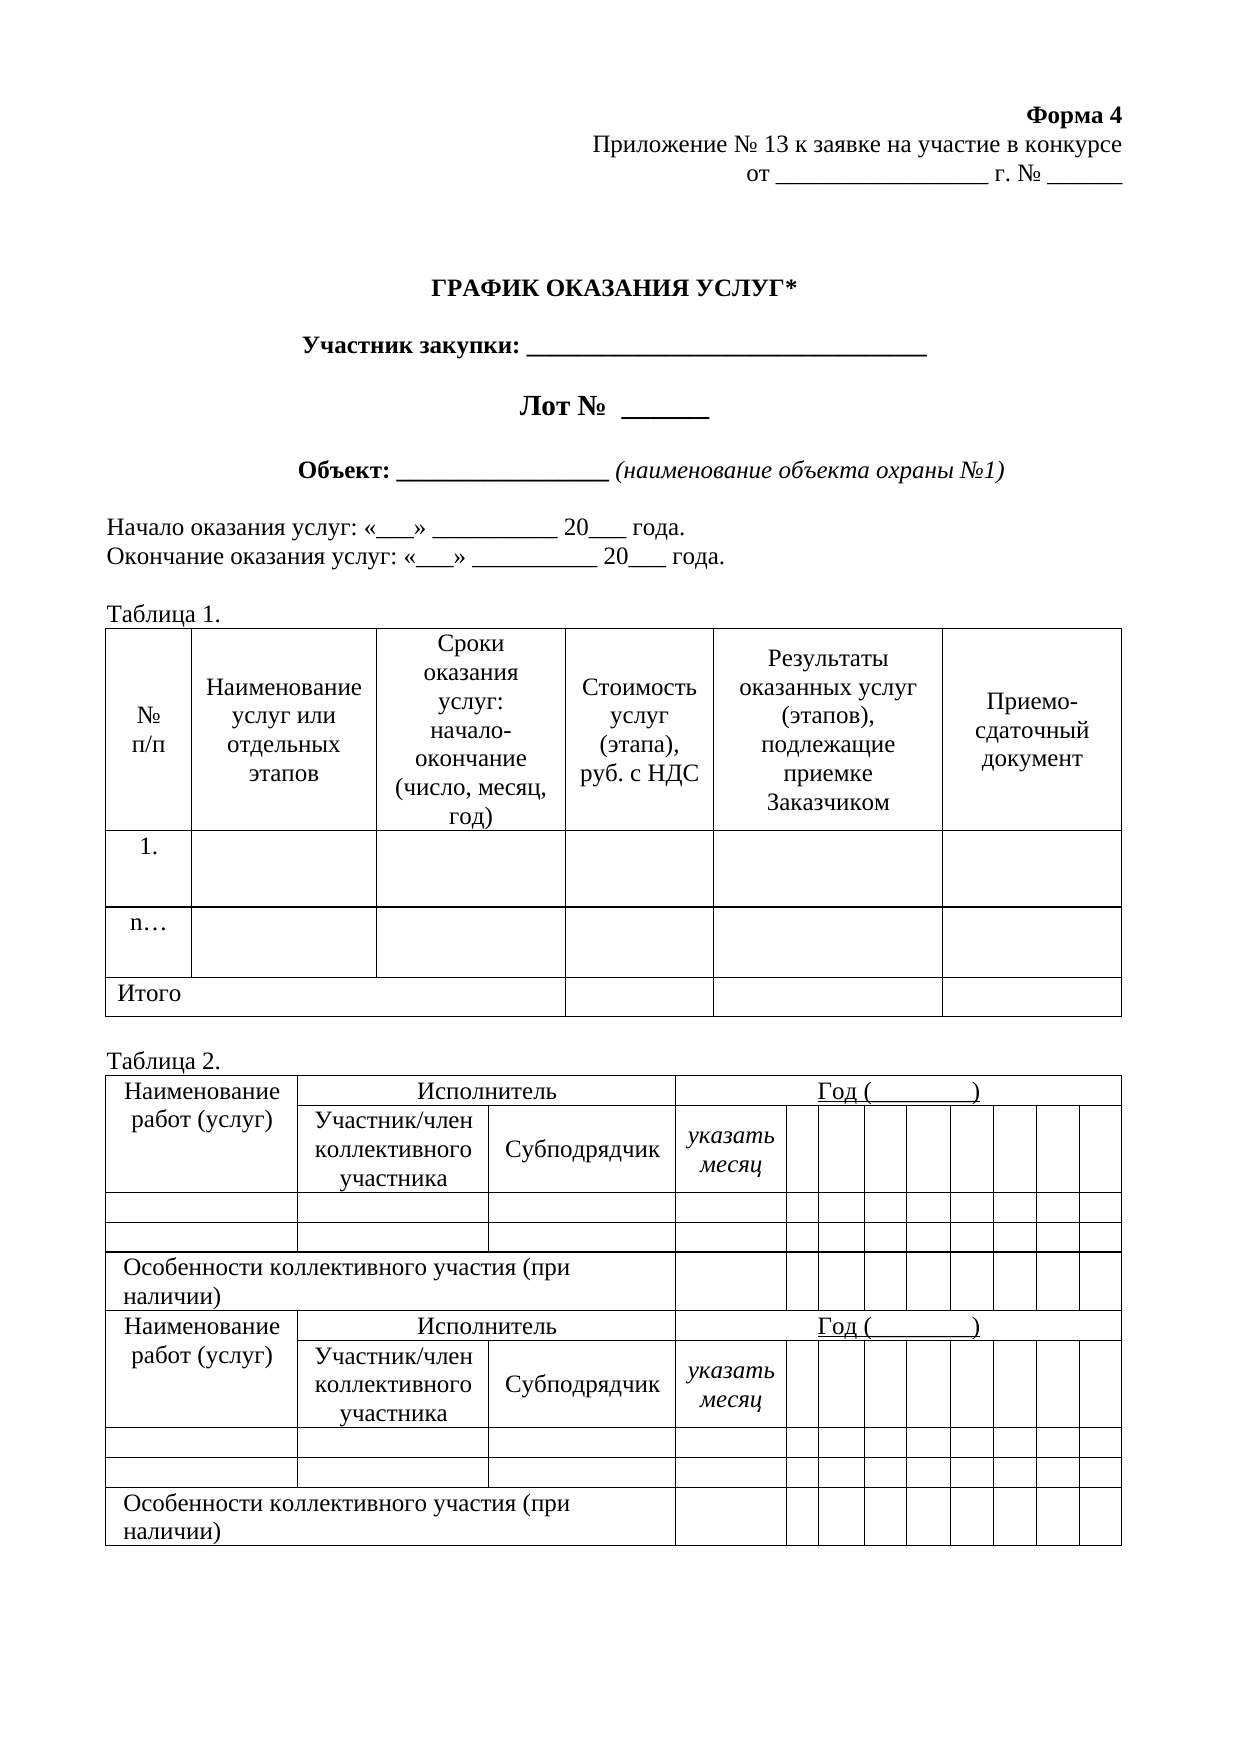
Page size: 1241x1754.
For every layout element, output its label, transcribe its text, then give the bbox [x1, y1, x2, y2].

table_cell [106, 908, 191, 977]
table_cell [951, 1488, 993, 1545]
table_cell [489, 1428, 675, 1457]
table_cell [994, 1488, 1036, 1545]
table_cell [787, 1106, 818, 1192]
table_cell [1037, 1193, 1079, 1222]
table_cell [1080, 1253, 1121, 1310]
text Таблица 2. [106, 1046, 1122, 1075]
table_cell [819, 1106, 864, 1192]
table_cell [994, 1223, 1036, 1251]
text Участник закупки: ________________________________ [106, 330, 1122, 359]
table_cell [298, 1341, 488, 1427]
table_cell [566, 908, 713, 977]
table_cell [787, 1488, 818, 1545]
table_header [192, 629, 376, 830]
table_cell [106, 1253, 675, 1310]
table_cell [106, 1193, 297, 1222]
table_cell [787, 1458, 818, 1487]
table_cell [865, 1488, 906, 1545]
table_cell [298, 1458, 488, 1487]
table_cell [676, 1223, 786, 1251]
text Объект: _________________ (наименование объекта охраны №1) [106, 455, 1122, 484]
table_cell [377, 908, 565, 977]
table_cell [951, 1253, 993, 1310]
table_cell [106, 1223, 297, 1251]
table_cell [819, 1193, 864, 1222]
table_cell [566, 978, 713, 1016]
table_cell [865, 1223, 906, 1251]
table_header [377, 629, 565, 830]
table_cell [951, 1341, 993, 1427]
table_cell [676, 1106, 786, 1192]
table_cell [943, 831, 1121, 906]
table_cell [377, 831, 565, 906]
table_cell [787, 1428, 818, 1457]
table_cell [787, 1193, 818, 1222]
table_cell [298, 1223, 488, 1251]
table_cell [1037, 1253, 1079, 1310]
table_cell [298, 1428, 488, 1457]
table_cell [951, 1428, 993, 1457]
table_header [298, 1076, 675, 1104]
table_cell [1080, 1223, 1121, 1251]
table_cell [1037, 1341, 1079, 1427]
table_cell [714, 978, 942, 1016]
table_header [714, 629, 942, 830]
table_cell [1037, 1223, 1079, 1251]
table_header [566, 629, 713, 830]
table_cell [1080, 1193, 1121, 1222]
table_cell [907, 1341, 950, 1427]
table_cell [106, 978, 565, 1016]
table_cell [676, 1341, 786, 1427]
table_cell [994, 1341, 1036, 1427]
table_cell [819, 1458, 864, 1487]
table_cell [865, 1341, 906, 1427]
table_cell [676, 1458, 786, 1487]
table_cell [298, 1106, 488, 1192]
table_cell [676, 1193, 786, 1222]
text Окончание оказания услуг: «___» __________ 20___ года. [106, 541, 1122, 570]
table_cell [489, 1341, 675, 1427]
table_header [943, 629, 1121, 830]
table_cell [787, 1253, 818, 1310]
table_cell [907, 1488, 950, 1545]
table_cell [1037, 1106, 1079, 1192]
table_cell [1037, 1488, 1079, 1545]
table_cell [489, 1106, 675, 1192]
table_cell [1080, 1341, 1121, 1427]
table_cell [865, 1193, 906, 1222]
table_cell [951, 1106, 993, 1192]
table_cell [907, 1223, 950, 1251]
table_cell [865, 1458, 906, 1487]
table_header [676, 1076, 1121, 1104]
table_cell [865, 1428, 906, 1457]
text Лот № ______ [106, 388, 1122, 421]
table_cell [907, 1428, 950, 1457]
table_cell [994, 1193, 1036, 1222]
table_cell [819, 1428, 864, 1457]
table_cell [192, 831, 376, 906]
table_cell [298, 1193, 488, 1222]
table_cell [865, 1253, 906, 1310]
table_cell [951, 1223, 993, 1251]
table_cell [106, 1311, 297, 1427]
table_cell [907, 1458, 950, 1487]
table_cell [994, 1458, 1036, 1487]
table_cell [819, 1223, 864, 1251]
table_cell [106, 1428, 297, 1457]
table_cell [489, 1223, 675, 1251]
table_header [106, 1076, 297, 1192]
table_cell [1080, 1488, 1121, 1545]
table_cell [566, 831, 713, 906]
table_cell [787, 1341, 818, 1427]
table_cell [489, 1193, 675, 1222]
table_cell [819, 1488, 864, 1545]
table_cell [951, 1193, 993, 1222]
text от _________________ г. № ______ [106, 158, 1122, 187]
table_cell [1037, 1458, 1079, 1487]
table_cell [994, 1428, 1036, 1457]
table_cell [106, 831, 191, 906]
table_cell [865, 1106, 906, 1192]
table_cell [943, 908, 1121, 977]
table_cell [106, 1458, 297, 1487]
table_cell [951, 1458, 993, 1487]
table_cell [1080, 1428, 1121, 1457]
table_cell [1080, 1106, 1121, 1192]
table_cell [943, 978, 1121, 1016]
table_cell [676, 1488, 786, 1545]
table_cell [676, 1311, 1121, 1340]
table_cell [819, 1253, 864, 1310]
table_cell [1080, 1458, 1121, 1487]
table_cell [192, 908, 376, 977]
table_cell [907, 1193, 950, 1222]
subtitle ГРАФИК ОКАЗАНИЯ УСЛУГ* [106, 273, 1122, 302]
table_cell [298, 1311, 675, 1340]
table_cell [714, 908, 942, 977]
text Таблица 1. [106, 599, 1122, 627]
text Начало оказания услуг: «___» __________ 20___ года. [106, 512, 1122, 541]
text Приложение № 13 к заявке на участие в конкурсе [106, 129, 1122, 158]
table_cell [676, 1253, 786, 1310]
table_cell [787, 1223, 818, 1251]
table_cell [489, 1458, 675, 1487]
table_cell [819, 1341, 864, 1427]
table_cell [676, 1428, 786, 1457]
text Форма 4 [106, 100, 1122, 129]
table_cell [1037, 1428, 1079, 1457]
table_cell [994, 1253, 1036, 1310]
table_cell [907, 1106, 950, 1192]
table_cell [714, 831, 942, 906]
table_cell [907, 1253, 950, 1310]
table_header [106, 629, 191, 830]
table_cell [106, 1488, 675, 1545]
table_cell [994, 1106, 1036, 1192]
